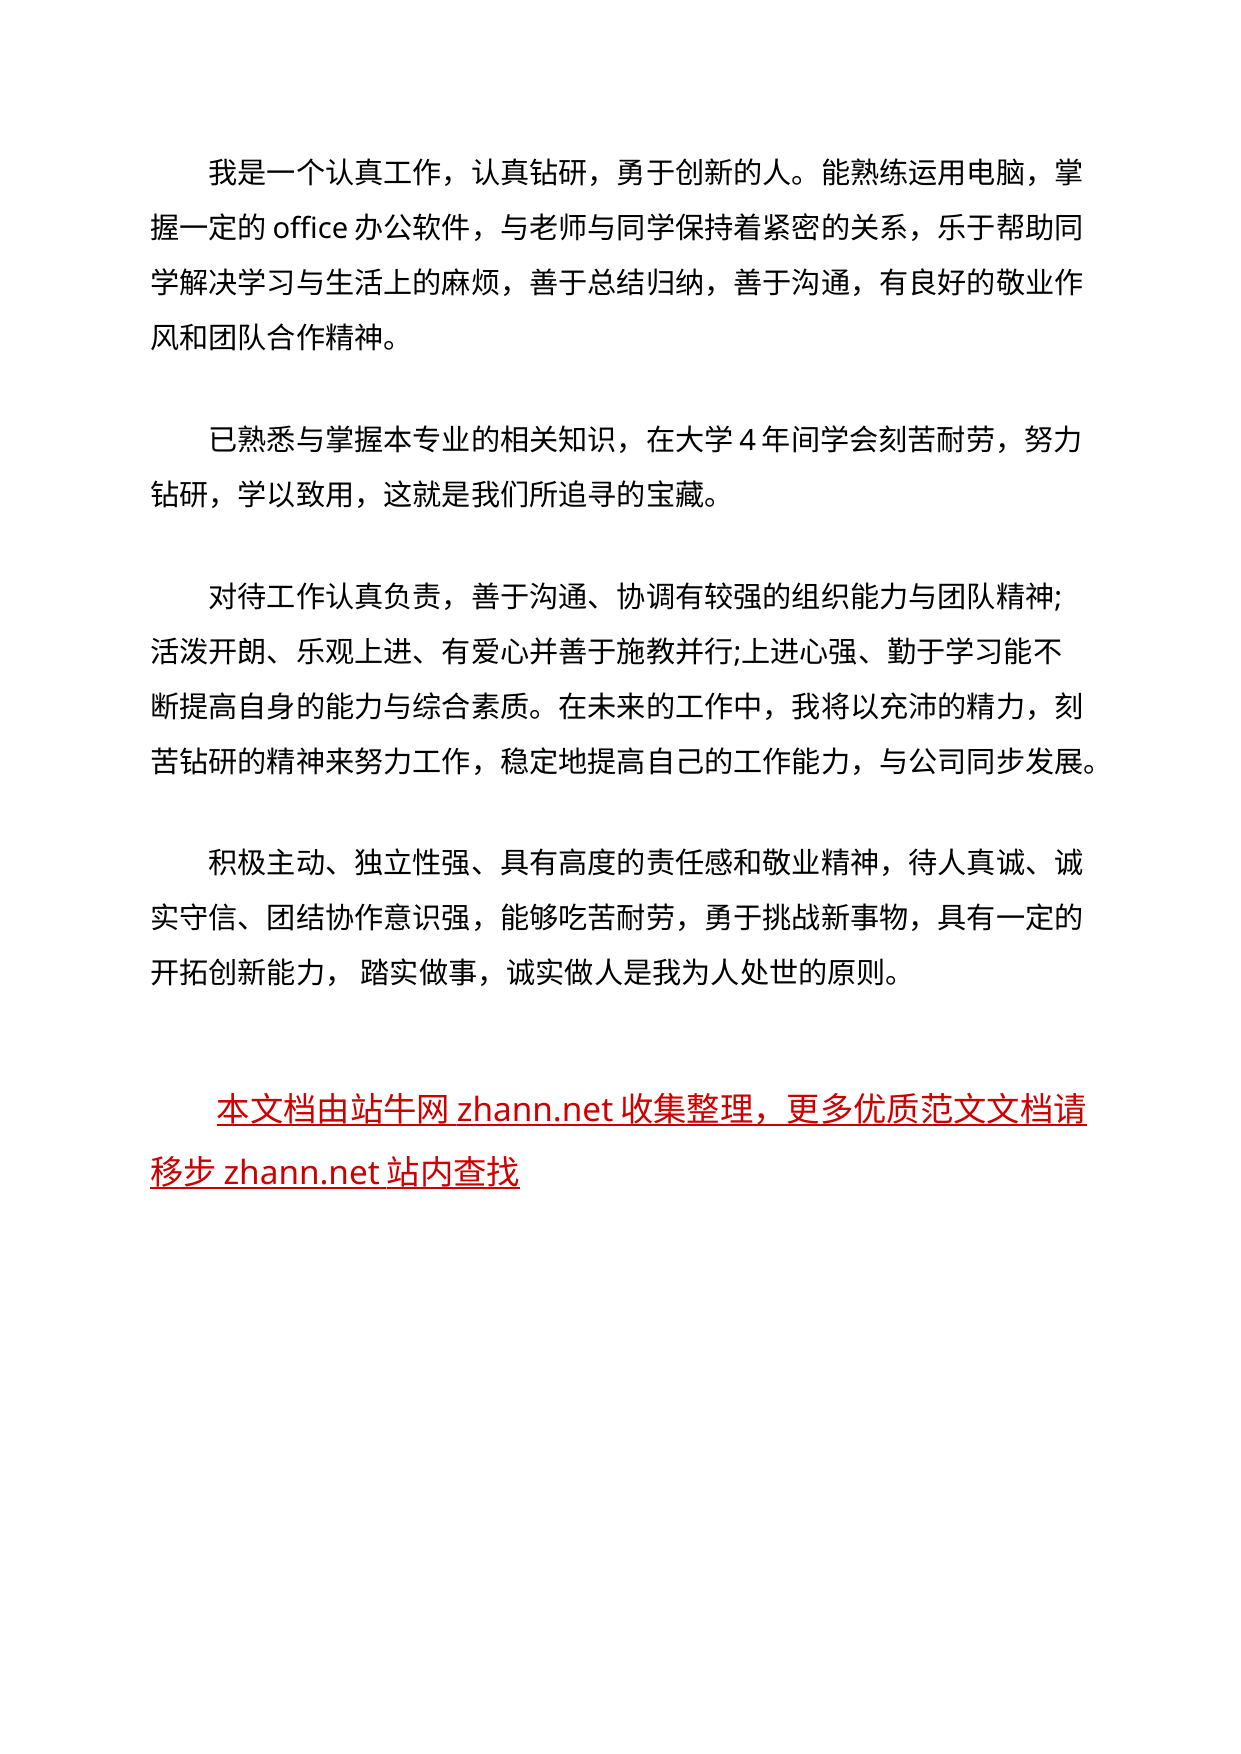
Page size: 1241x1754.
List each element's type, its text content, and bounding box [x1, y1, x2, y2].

text 积极主动、独立性强、具有高度的责任感和敬业精神，待人真诚、诚实守信、团结协作意识强，能够吃苦耐劳，勇于挑战新事物，具有一定的开拓创新能力， 踏实做事，诚实做人是我为人处世的原则。 [150, 840, 1090, 992]
text 对待工作认真负责，善于沟通、协调有较强的组织能力与团队精神;活泼开朗、乐观上进、有爱心并善于施教并行;上进心强、勤于学习能不断提高自身的能力与综合素质。在未来的工作中，我将以充沛的精力，刻苦钻研的精神来努力工作，稳定地提高自己的工作能力，与公司同步发展。 [150, 573, 1090, 781]
text 已熟悉与掌握本专业的相关知识，在大学4年间学会刻苦耐劳，努力钻研，学以致用，这就是我们所追寻的宝藏。 [150, 417, 1090, 514]
text 我是一个认真工作，认真钻研，勇于创新的人。能熟练运用电脑，掌握一定的office办公软件，与老师与同学保持着紧密的关系，乐于帮助同学解决学习与生活上的麻烦，善于总结归纳，善于沟通，有良好的敬业作风和团队合作精神。 [150, 150, 1090, 357]
text 本文档由站牛网zhann.net收集整理，更多优质范文文档请移步zhann.net站内查找 [150, 1083, 1090, 1194]
